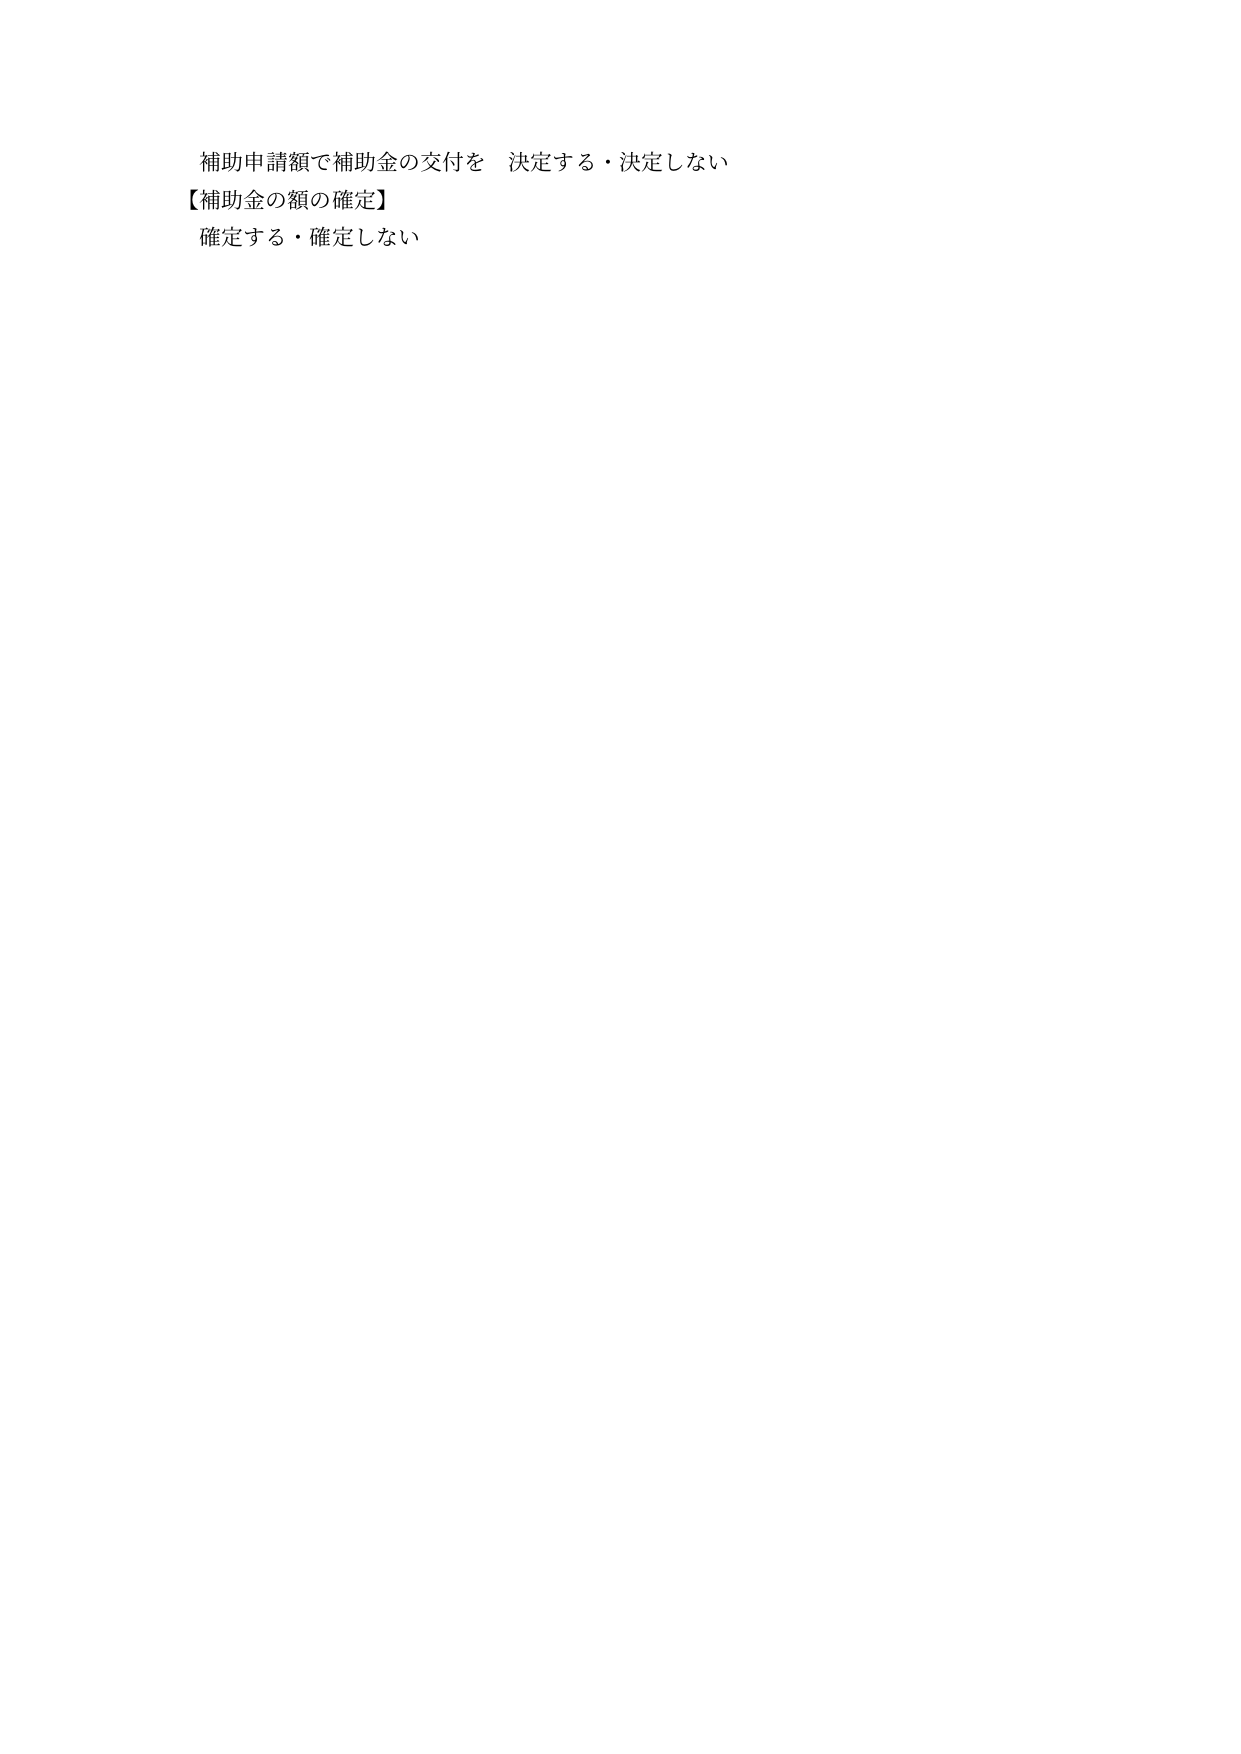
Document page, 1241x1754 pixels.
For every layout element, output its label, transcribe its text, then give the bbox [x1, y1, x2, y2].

text 補助申請額で補助金の交付を 決定する・決定しない [177, 142, 1107, 180]
text 【補助金の額の確定】 [177, 180, 1107, 217]
text 確定する・確定しない [177, 217, 1107, 255]
